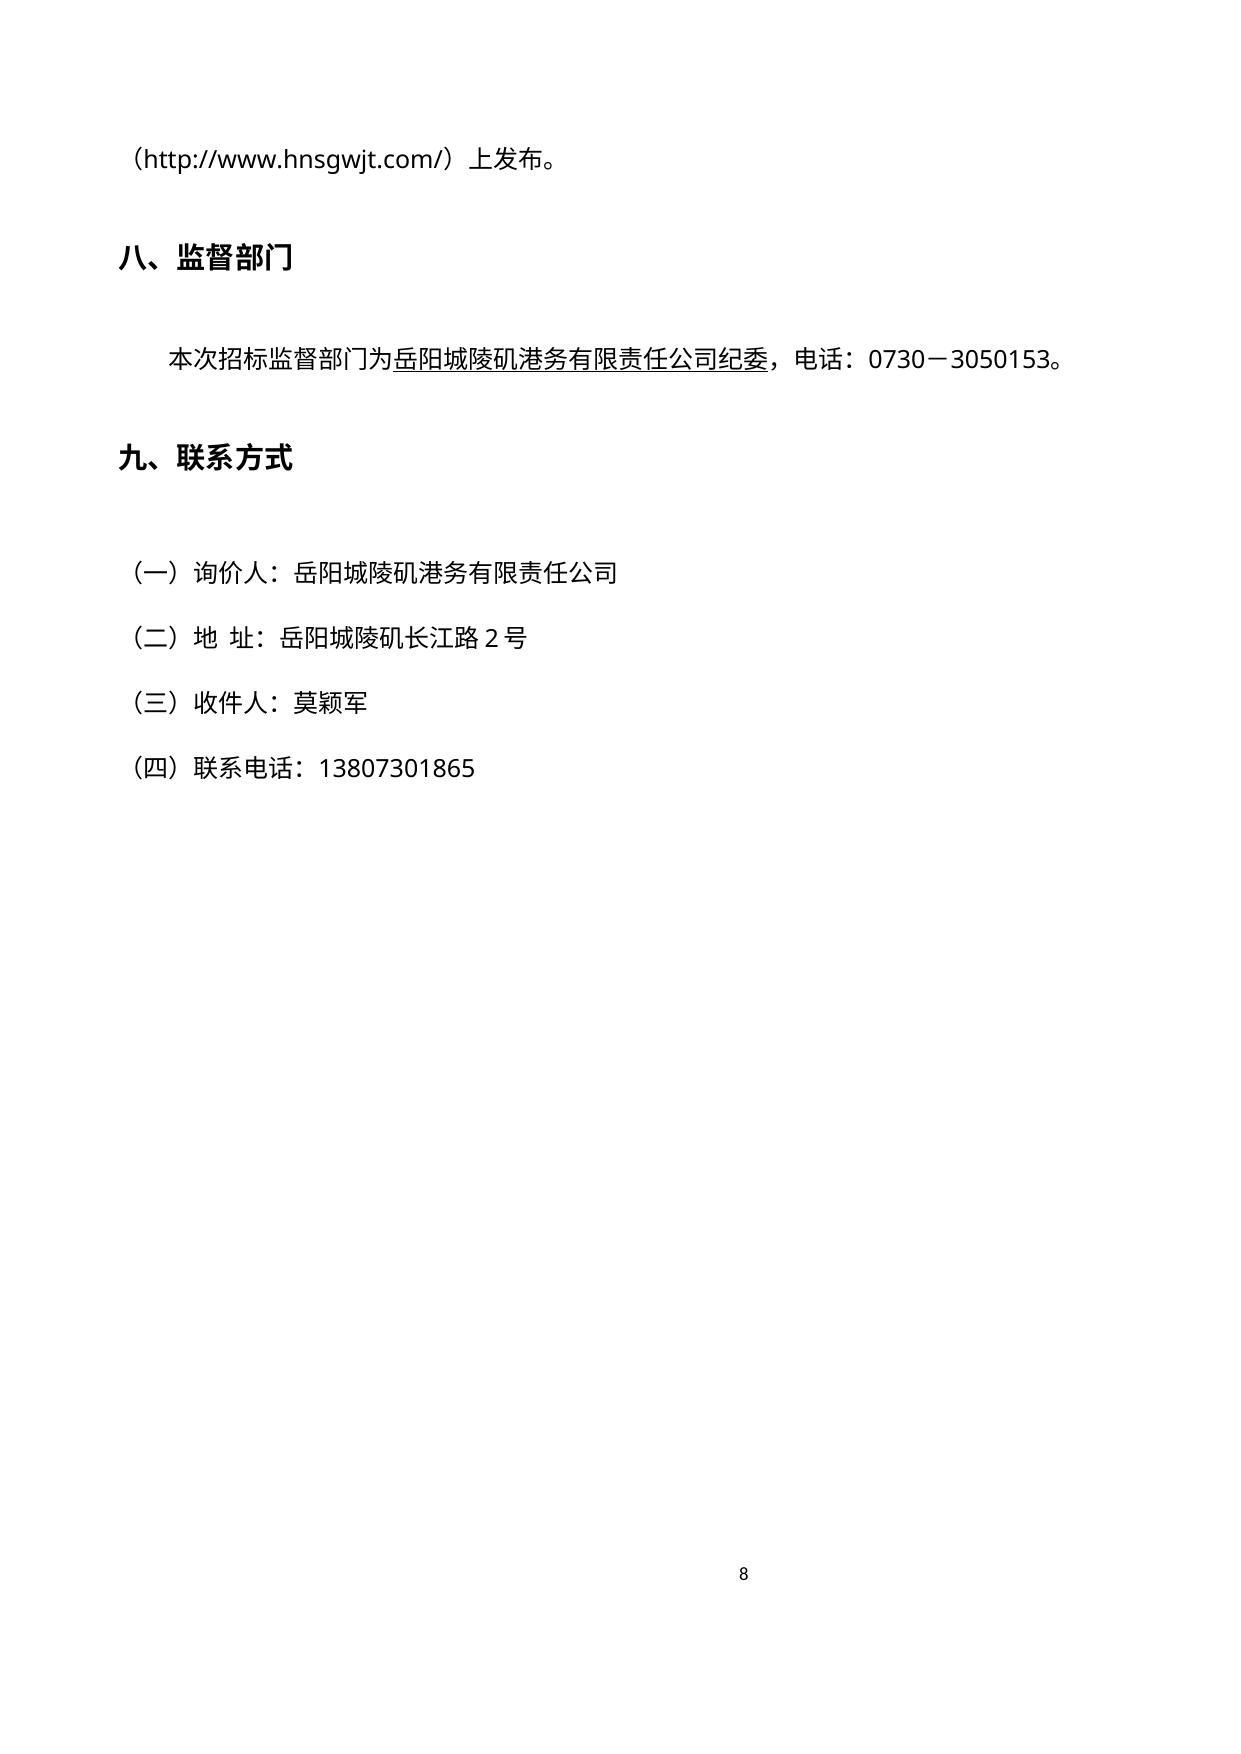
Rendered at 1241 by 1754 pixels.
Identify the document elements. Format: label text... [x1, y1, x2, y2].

text （一）询价人：岳阳城陵矶港务有限责任公司 [118, 539, 1122, 604]
text （三）收件人：莫颖军 [118, 669, 1122, 734]
subtitle 九、联系方式 [118, 423, 1122, 488]
text 本次招标监督部门为岳阳城陵矶港务有限责任公司纪委，电话：0730－3050153。 [118, 339, 1122, 376]
subtitle 八、监督部门 [118, 223, 1122, 288]
text （四）联系电话：13807301865 [118, 734, 1122, 799]
text （二）地 址：岳阳城陵矶长江路2号 [118, 604, 1122, 669]
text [118, 139, 1122, 176]
